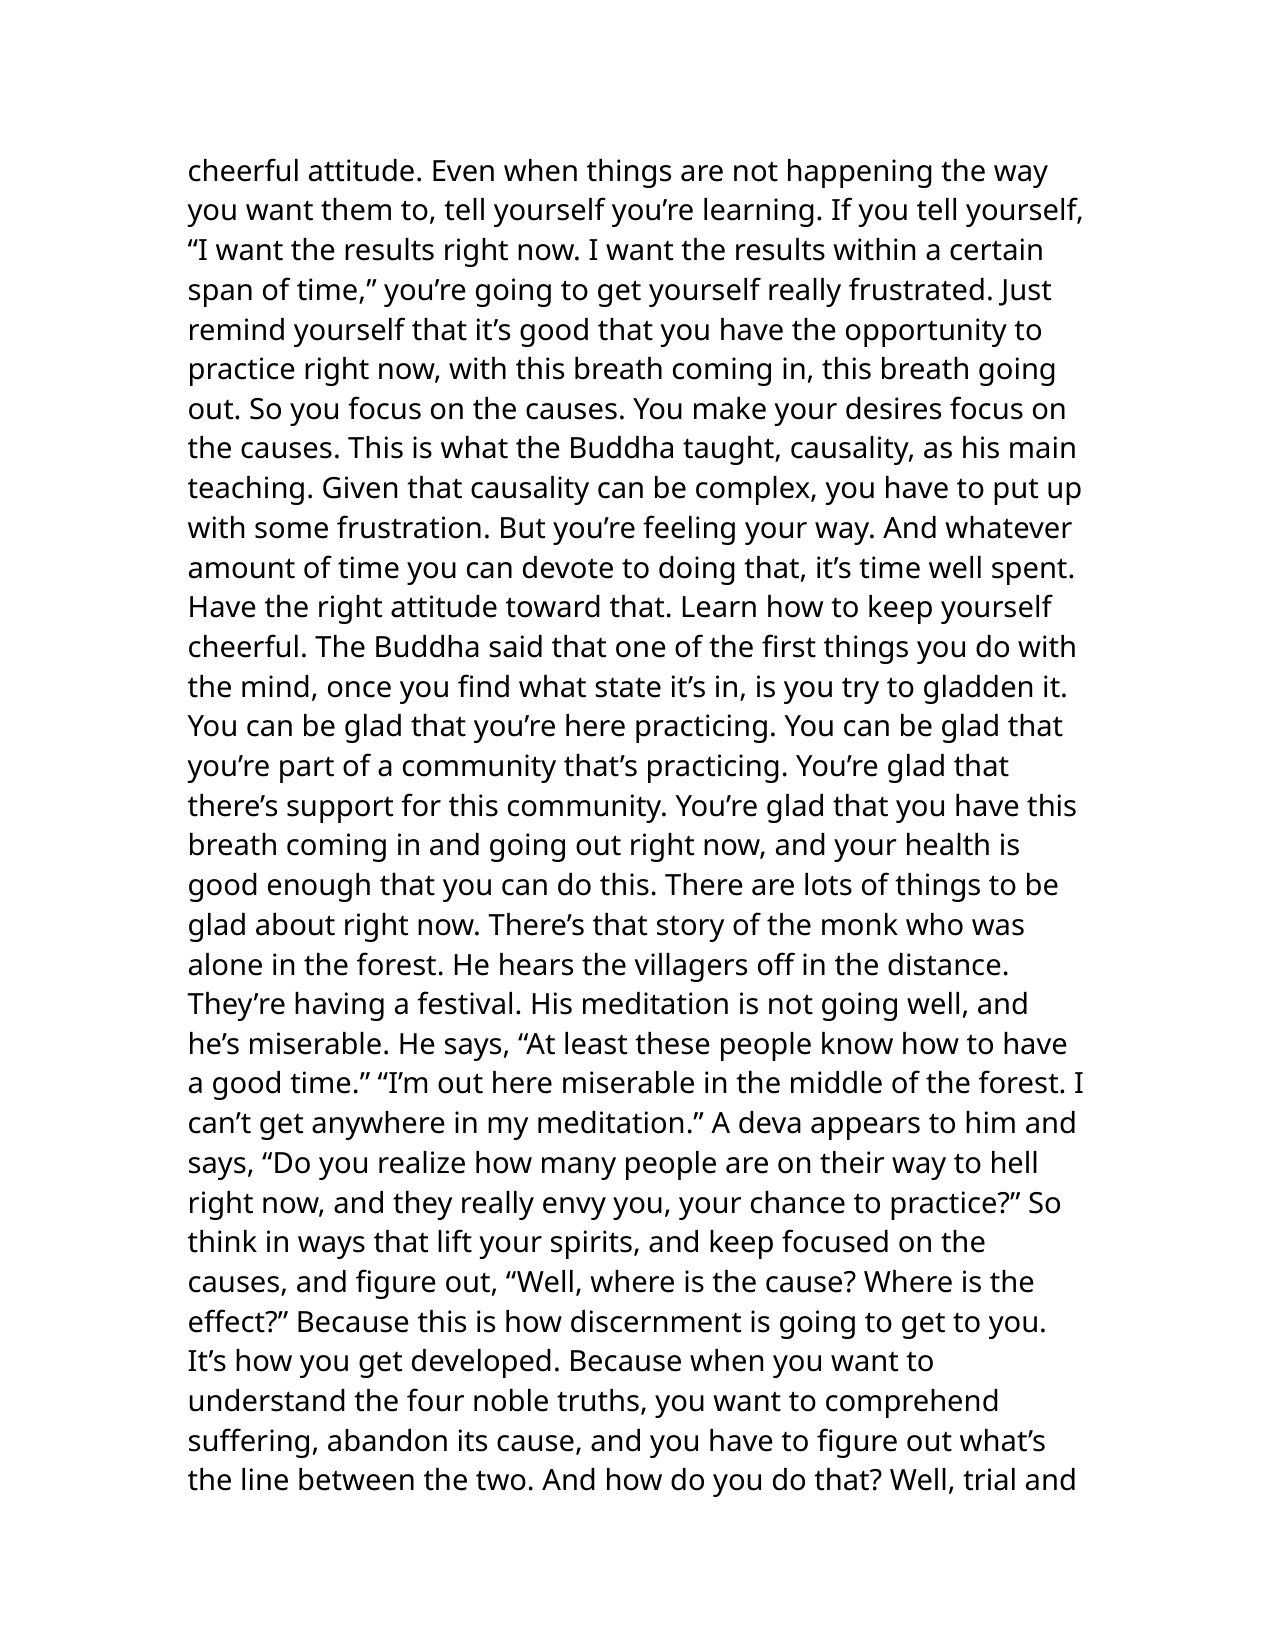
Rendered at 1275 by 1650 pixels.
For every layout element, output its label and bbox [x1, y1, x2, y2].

text [187, 150, 1087, 1499]
